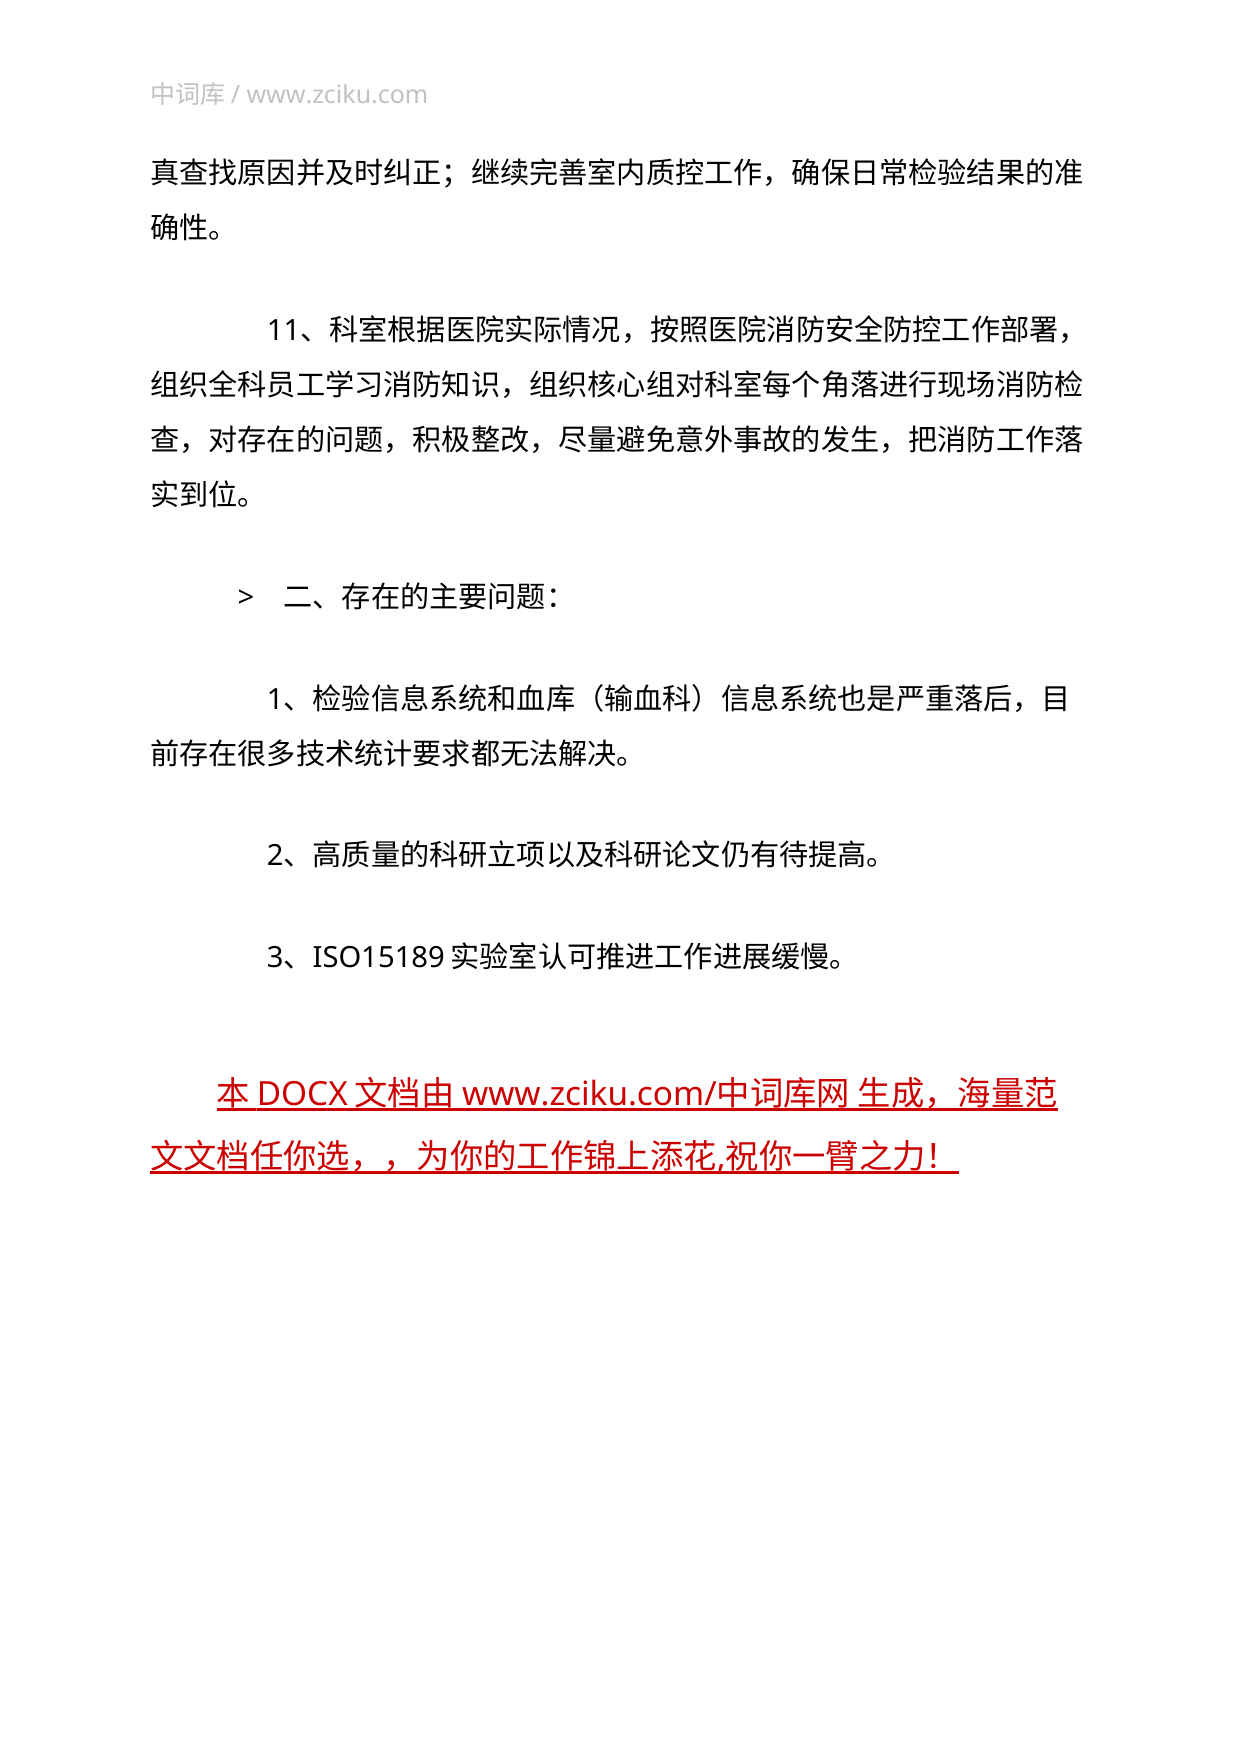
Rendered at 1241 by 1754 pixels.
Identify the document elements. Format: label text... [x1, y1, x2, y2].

text 本DOCX文档由 www.zciku.com/中词库网 生成，海量范文文档任你选，，为你的工作锦上添花,祝你一臂之力！ [150, 1067, 1090, 1178]
text > 二、存在的主要问题： [150, 573, 1090, 616]
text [150, 150, 1090, 247]
text 2、高质量的科研立项以及科研论文仍有待提高。 [150, 832, 1090, 874]
text 1、检验信息系统和血库（输血科）信息系统也是严重落后，目前存在很多技术统计要求都无法解决。 [150, 675, 1090, 772]
text 3、ISO15189实验室认可推进工作进展缓慢。 [150, 934, 1090, 976]
text 11、科室根据医院实际情况，按照医院消防安全防控工作部署，组织全科员工学习消防知识，组织核心组对科室每个角落进行现场消防检查，对存在的问题，积极整改，尽量避免意外事故的发生，把消防工作落实到位。 [150, 307, 1090, 514]
